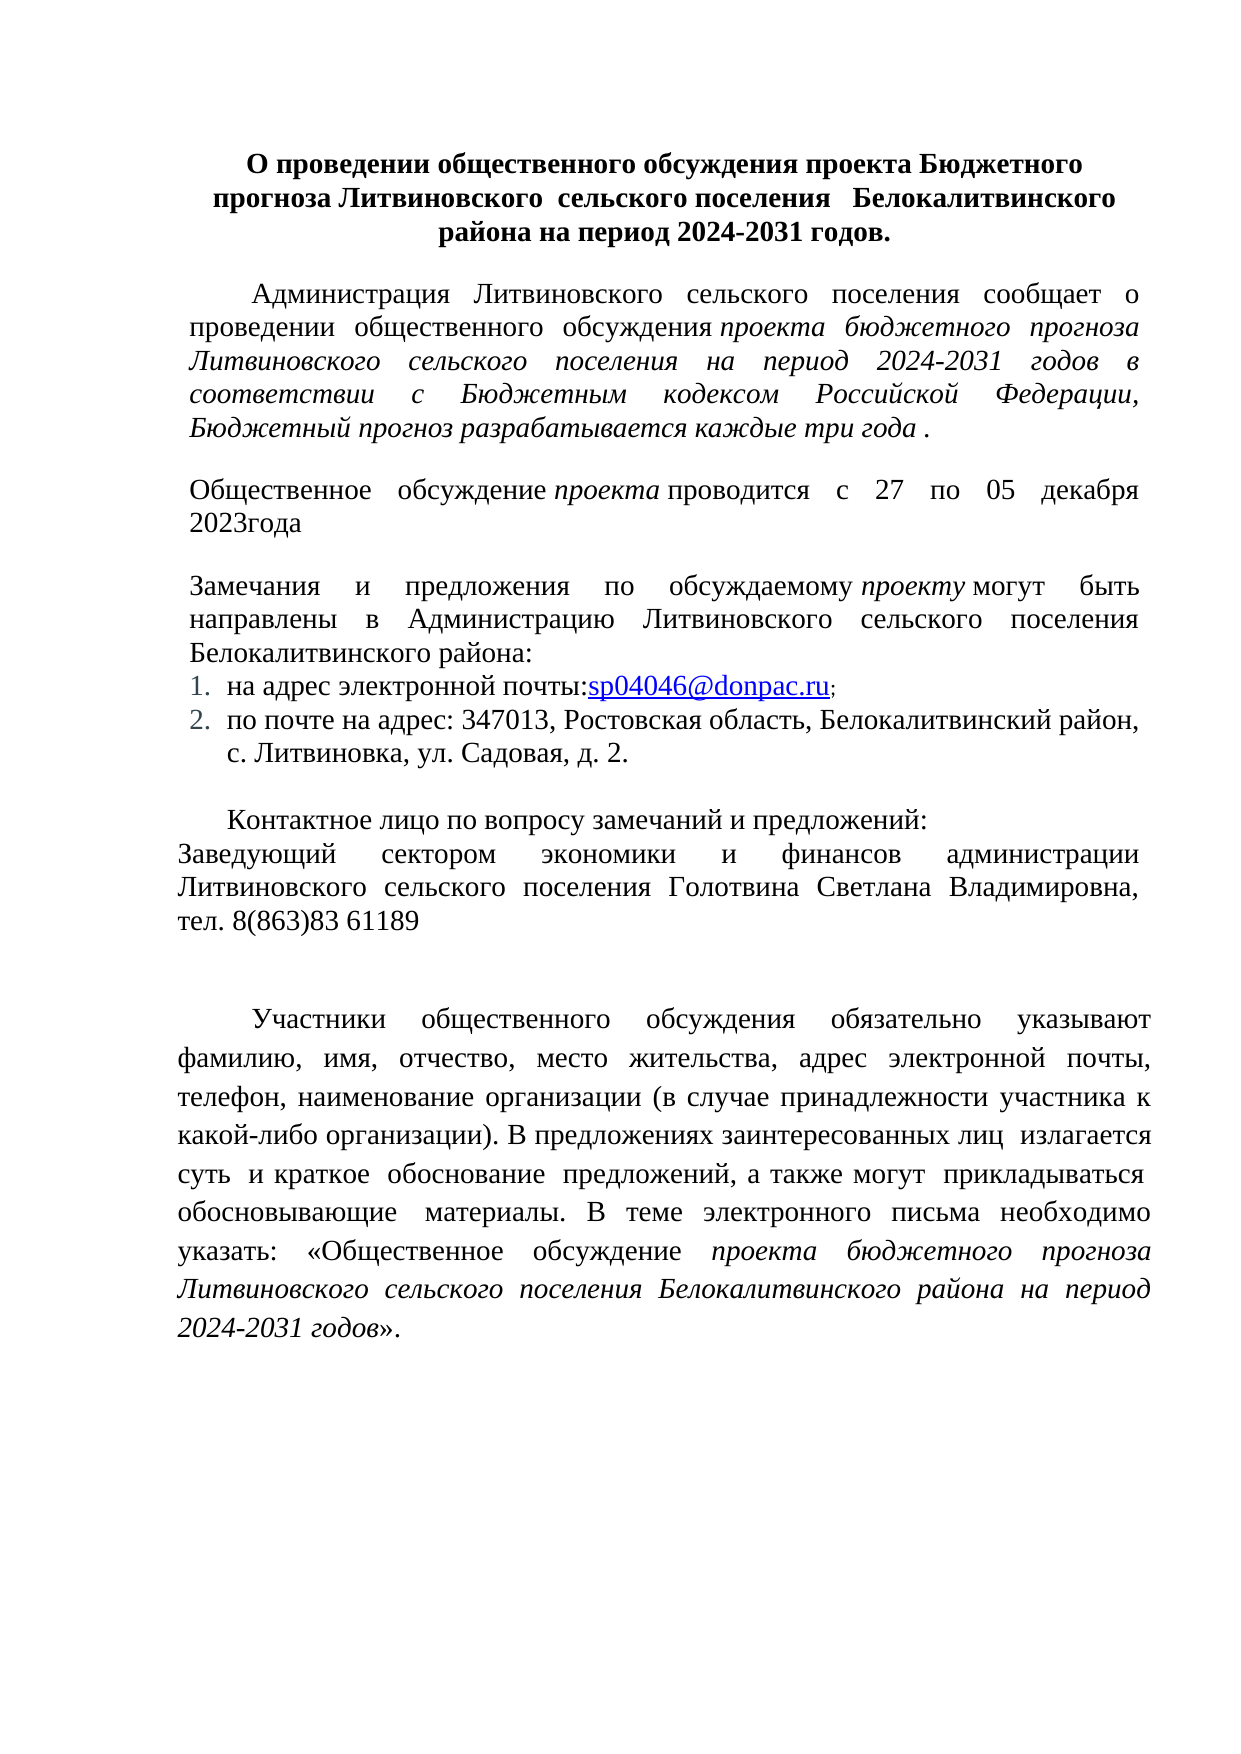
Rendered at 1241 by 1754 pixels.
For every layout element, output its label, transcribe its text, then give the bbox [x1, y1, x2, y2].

text Участники общественного обсуждения обязательно указывают фамилию, имя, отчество, место жительства, адрес электронной почты, телефон, наименование организации (в случае принадлежности участника к какой-либо организации). В предложениях заинтересованных лиц излагается суть и краткое обоснование предложений, а также могут прикладываться обосновывающие материалы. В теме электронного письма необходимо указать: «Общественное обсуждение проекта бюджетного прогноза Литвиновского сельского поселения Белокалитвинского района на период 2024-2031 годов». [177, 1002, 1152, 1343]
text Замечания и предложения по обсуждаемому проекту могут быть направлены в Администрацию Литвиновского сельского поселения Белокалитвинского района: [189, 568, 1140, 668]
text Заведующий сектором экономики и финансов администрации Литвиновского сельского поселения Голотвина Светлана Владимировна, тел. 8(863)83 61189 [177, 836, 1140, 937]
text Общественное обсуждение проекта проводится с 27 по 05 декабря 2023года [189, 472, 1140, 539]
list по почте на адрес: 347013, Ростовская область, Белокалитвинский район, с. Литвиновка, ул. Садовая, д. 2. [189, 702, 1140, 769]
list на адрес электронной почты:sp04046@donpac.ru; [189, 668, 1140, 702]
text О проведении общественного обсуждения проекта Бюджетного прогноза Литвиновского сельского поселения Белокалитвинского района на период 2024-2031 годов. [189, 147, 1140, 247]
list Контактное лицо по вопросу замечаний и предложений: [227, 802, 1140, 836]
text Администрация Литвиновского сельского поселения сообщает о проведении общественного обсуждения проекта бюджетного прогноза Литвиновского сельского поселения на период 2024-2031 годов в соответствии с Бюджетным кодексом Российской Федерации, Бюджетный прогноз разрабатывается каждые три года . [189, 276, 1140, 443]
